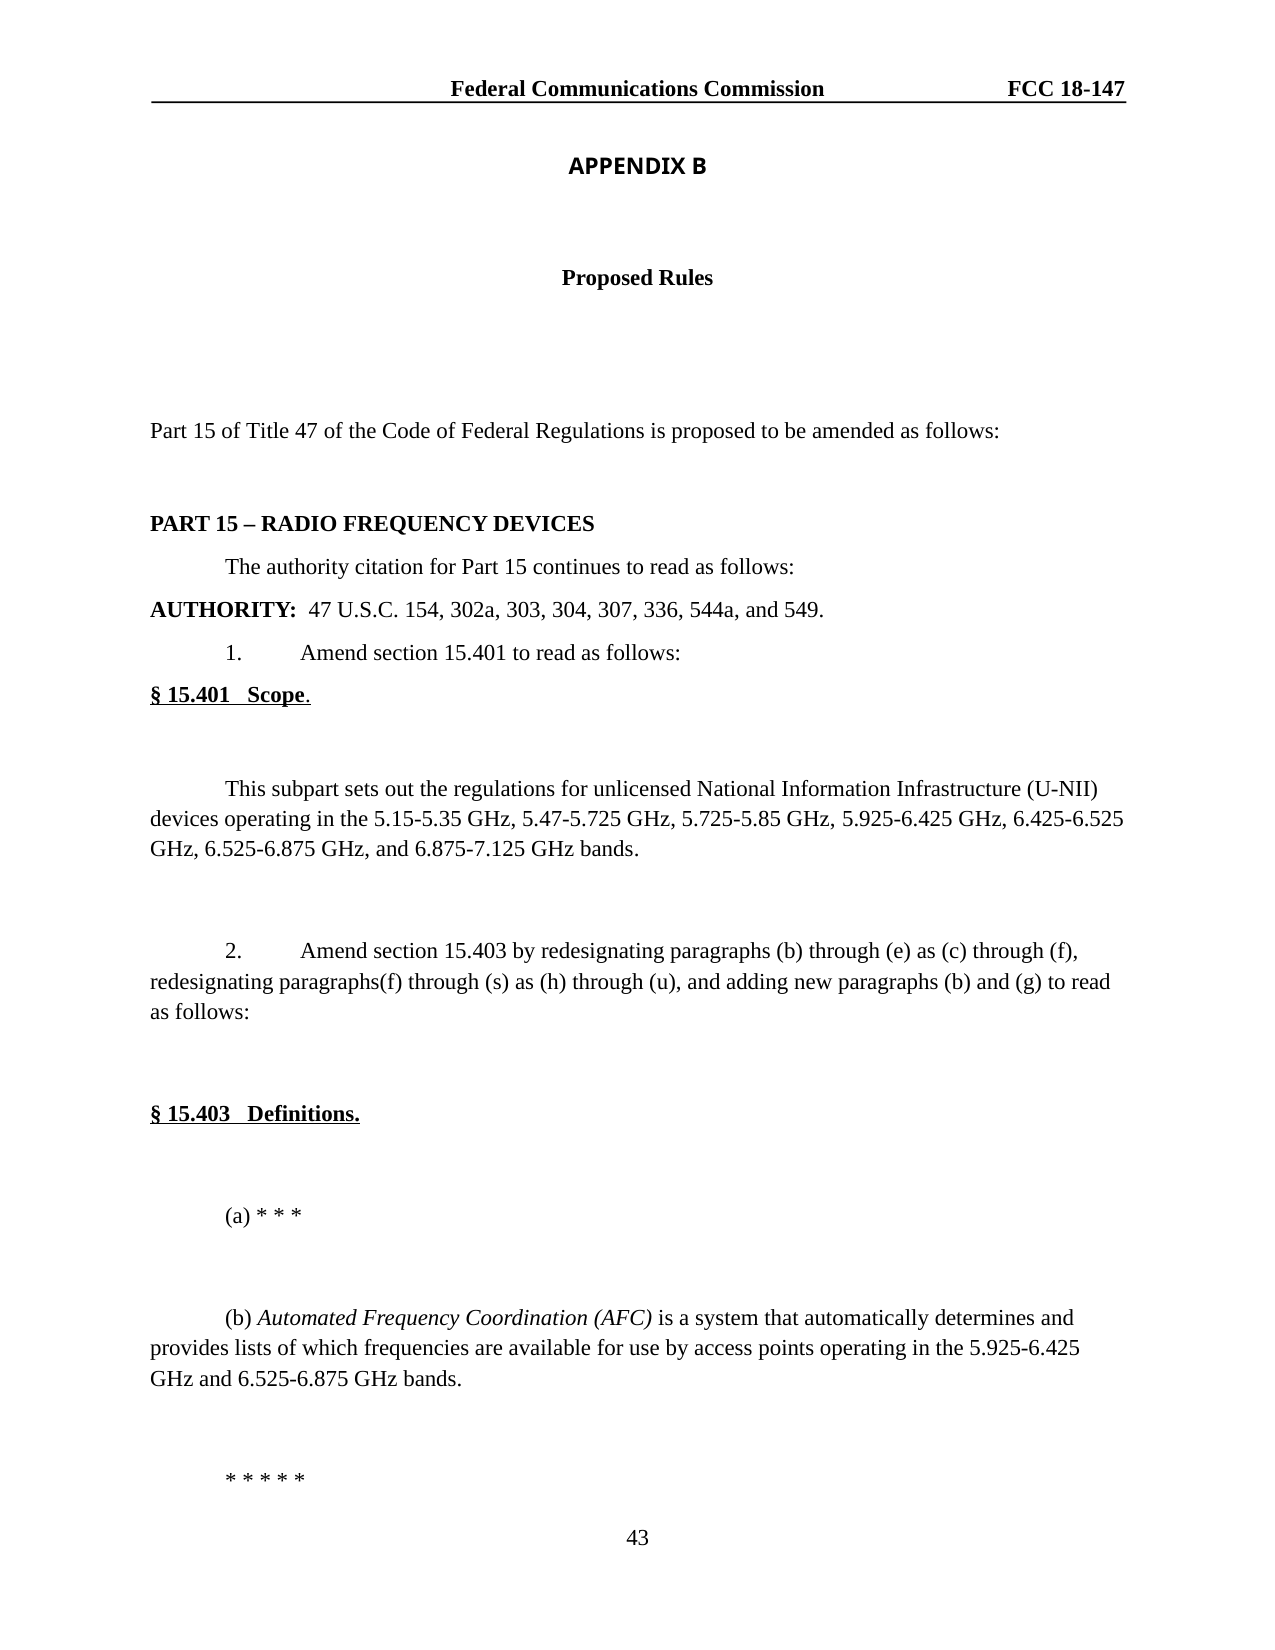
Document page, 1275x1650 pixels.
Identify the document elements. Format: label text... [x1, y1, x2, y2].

text * * * * * [225, 1467, 1125, 1493]
text APPENDIX B [150, 150, 1125, 181]
text § 15.403 Definitions. [150, 1100, 1125, 1126]
text This subpart sets out the regulations for unlicensed National Information Infrastructure (U-NII) devices operating in the 5.15-5.35 GHz, 5.47-5.725 GHz, 5.725-5.85 GHz, 5.925-6.425 GHz, 6.425-6.525 GHz, 6.525-6.875 GHz, and 6.875-7.125 GHz bands. [150, 775, 1125, 862]
text PART 15 – RADIO FREQUENCY DEVICES [150, 510, 1125, 537]
text Proposed Rules [150, 263, 1125, 290]
text (b) Automated Frequency Coordination (AFC) is a system that automatically determines and provides lists of which frequencies are available for use by access points operating in the 5.925-6.425 GHz and 6.525-6.875 GHz bands. [150, 1304, 1125, 1391]
text AUTHORITY: 47 U.S.C. 154, 302a, 303, 304, 307, 336, 544a, and 549. [150, 596, 1125, 622]
text § 15.401 Scope. [150, 681, 1125, 708]
text 2. Amend section 15.403 by redesignating paragraphs (b) through (e) as (c) through (f), redesignating paragraphs(f) through (s) as (h) through (u), and adding new paragraphs (b) and (g) to read as follows: [150, 937, 1125, 1024]
text The authority citation for Part 15 continues to read as follows: [150, 553, 1125, 579]
text 1. Amend section 15.401 to read as follows: [150, 638, 1125, 665]
text (a) * * * [150, 1202, 1125, 1228]
text Part 15 of Title 47 of the Code of Federal Regulations is proposed to be amended as follows: [150, 417, 1125, 443]
